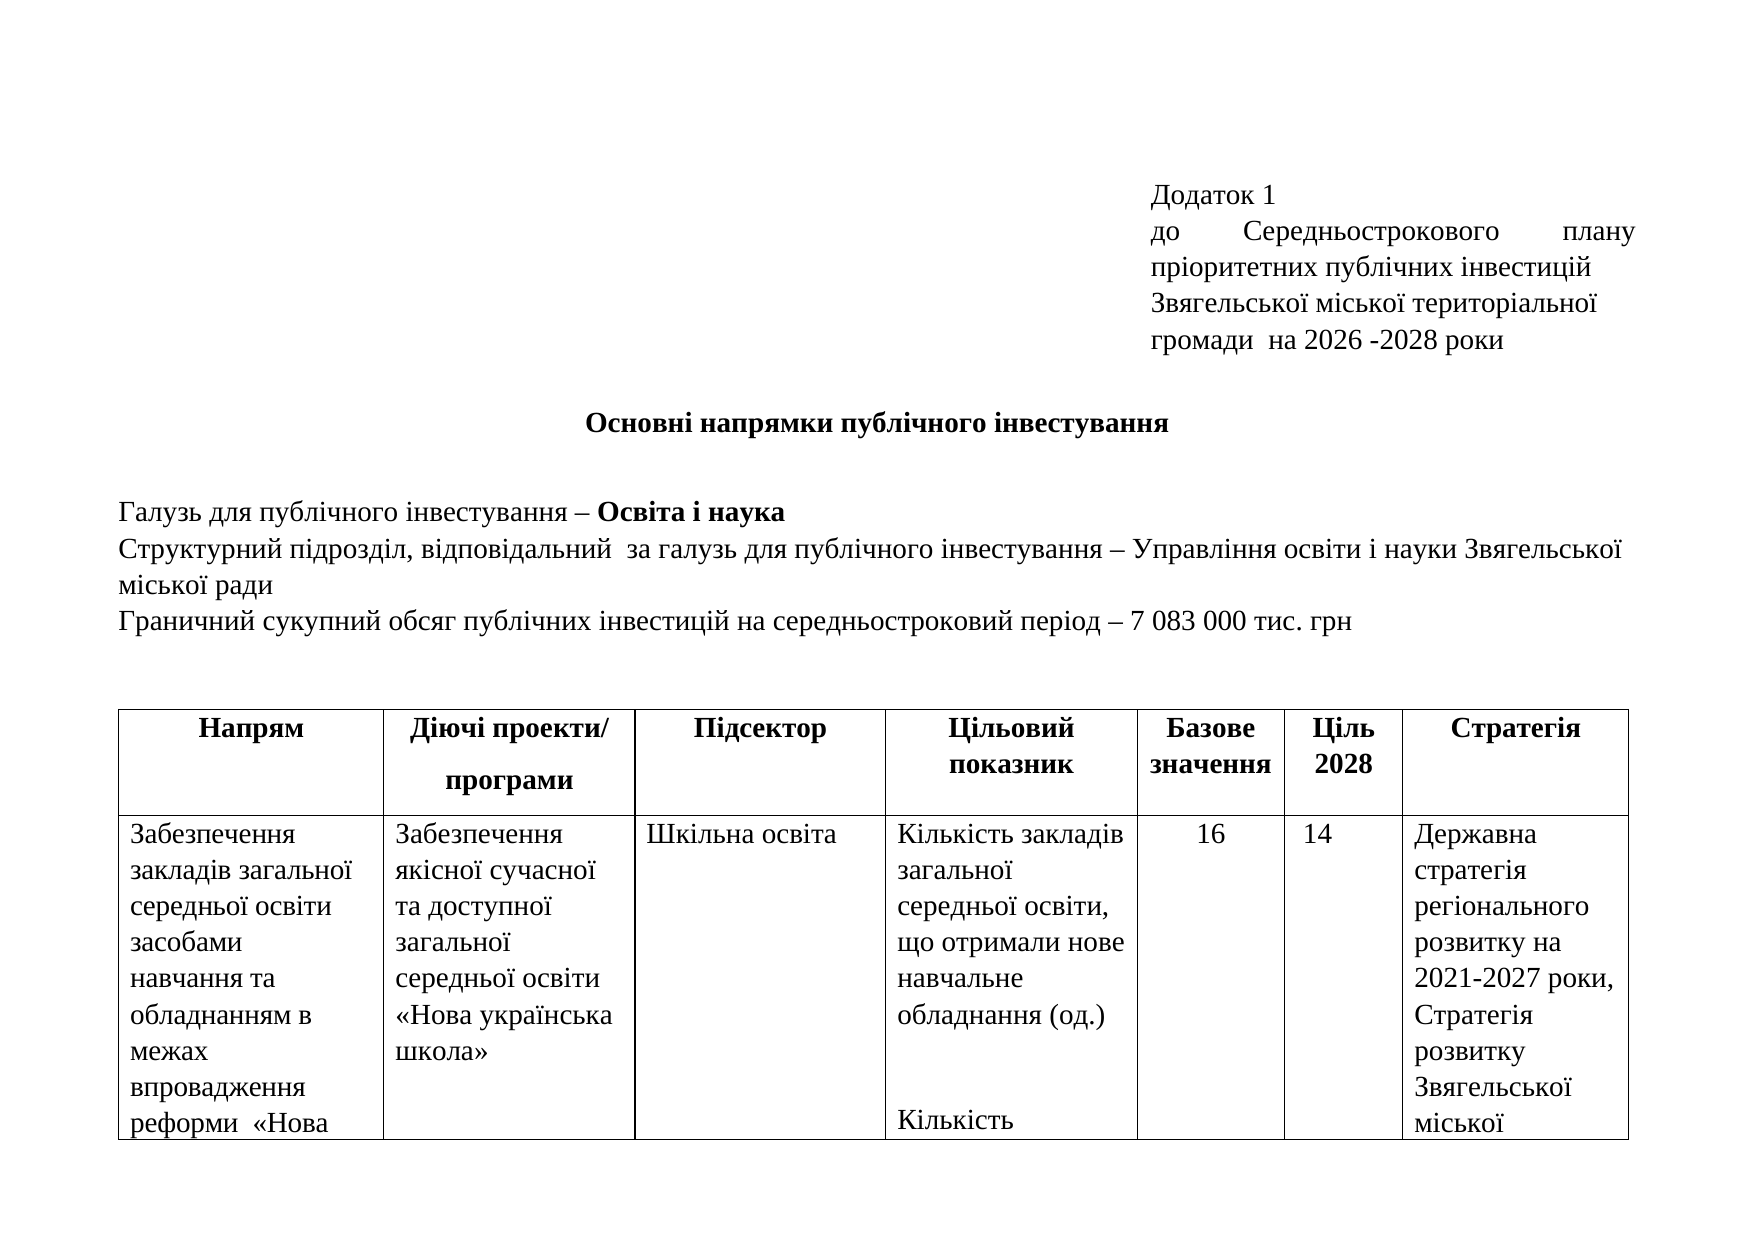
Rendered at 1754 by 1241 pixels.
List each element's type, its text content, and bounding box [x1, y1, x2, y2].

text Основні напрямки публічного інвестування [118, 406, 1636, 439]
table_header Ціль 2028 [1285, 710, 1402, 815]
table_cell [886, 816, 1137, 1139]
table_header Стратегія [1403, 710, 1628, 815]
text Галузь для публічного інвестування – Освіта і наука Структурний підрозділ, відповідальний за галузь для публічного інвестування – Управління освіти і науки Звягельської міської ради Граничний сукупний обсяг публічних інвестицій на середньостроковий період – 7 083 000 тис. грн [118, 458, 1636, 637]
table_header Підсектор [636, 710, 885, 815]
table_header Напрям [119, 710, 383, 815]
table_cell 14 35 1 400 [1285, 816, 1402, 1139]
table_header Цільовий показник [886, 710, 1137, 815]
table_cell Шкільна освіта [636, 816, 885, 1139]
text Додаток 1 [1077, 177, 1636, 211]
text Звягельської міської територіальної [1077, 286, 1636, 319]
table_header Базове значення [1138, 710, 1284, 815]
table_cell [384, 816, 634, 1139]
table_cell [1403, 816, 1628, 1139]
table_header Діючі проекти/ програми [384, 710, 634, 815]
text до Середньострокового плану пріоритетних публічних інвестицій [1151, 213, 1636, 283]
text громади на 2026 -2028 роки [1151, 322, 1636, 355]
table_cell 16 219 5 147 [1138, 816, 1284, 1139]
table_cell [119, 816, 383, 1139]
